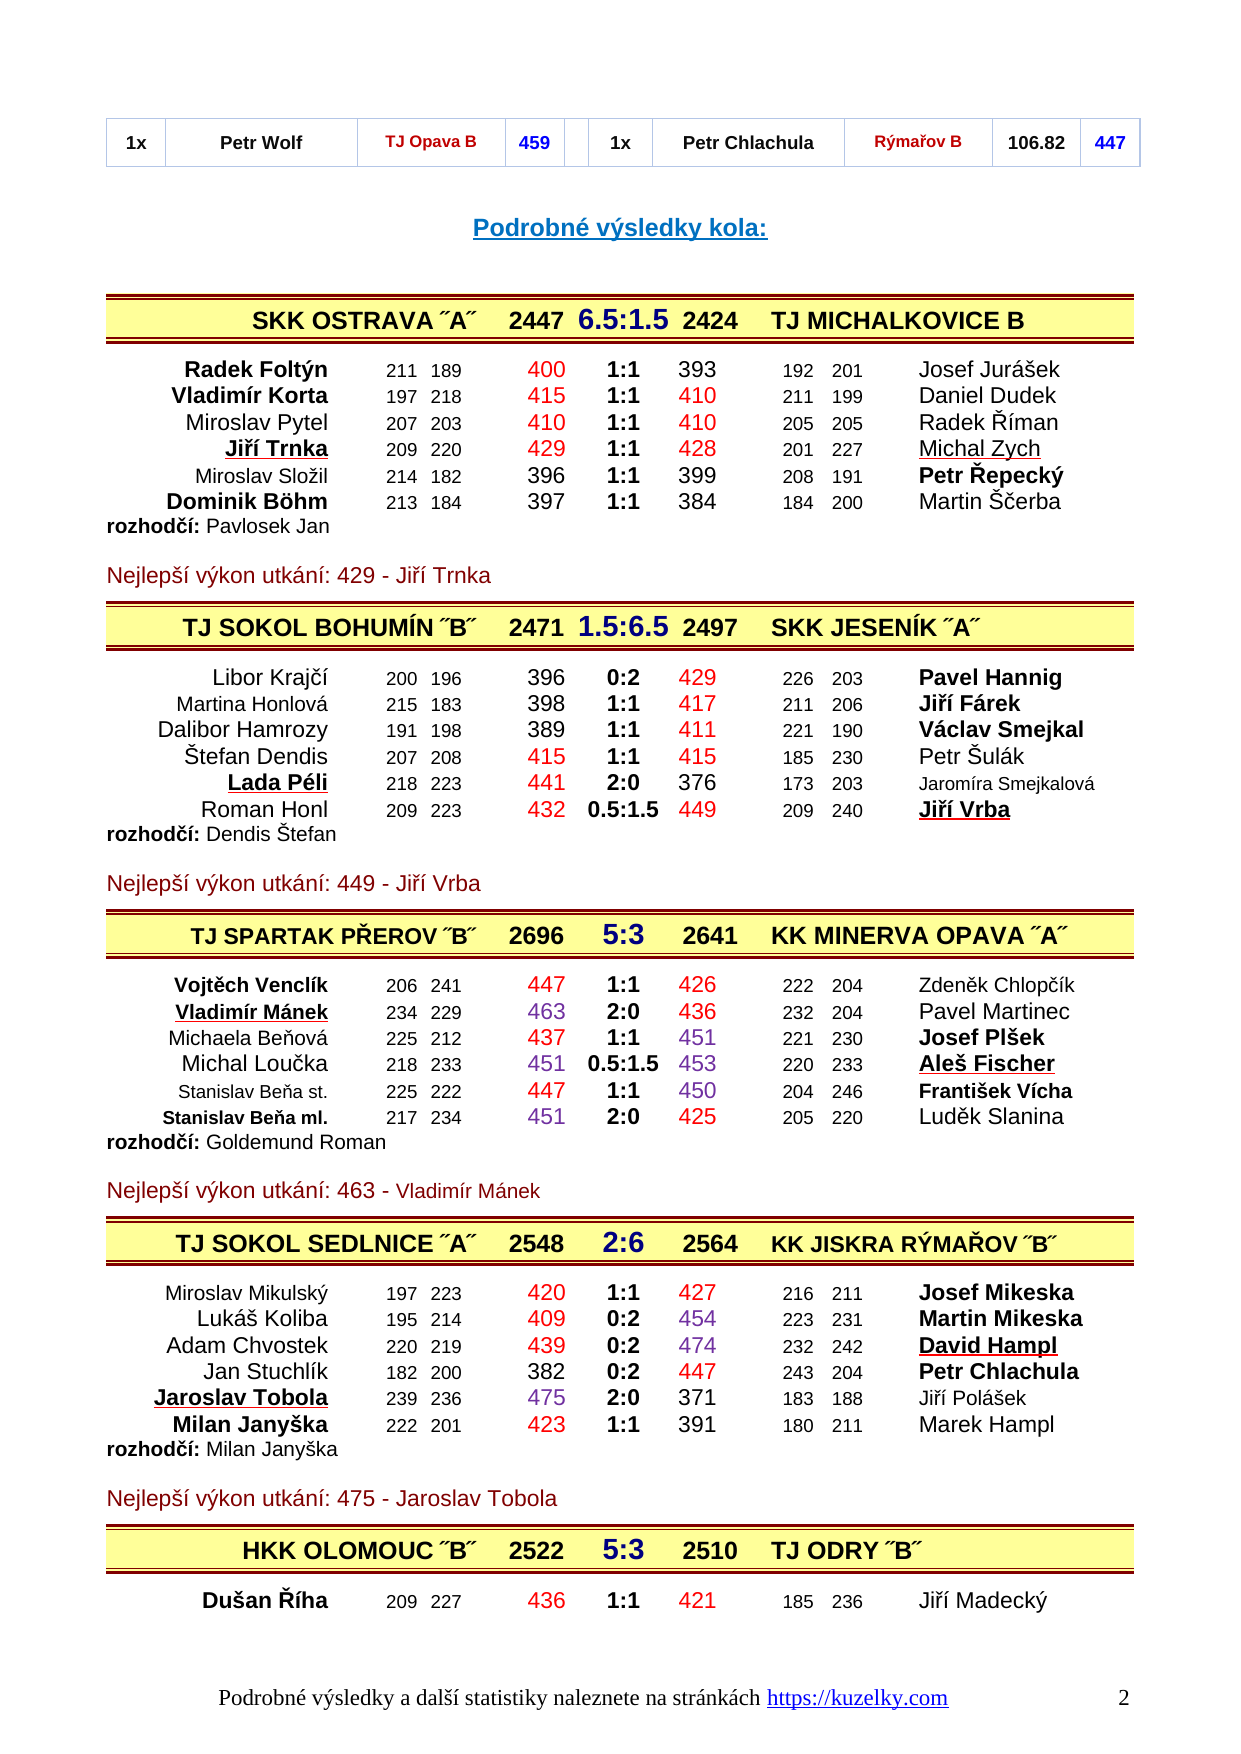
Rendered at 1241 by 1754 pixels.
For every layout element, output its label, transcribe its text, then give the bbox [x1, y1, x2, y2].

text Radek Foltýn 211 189 400 1:1 393 192 201 Josef Jurášek [106, 356, 1134, 382]
text Dalibor Hamrozy 191 198 389 1:1 411 221 190 Václav Smejkal [106, 716, 1134, 743]
text Jan Stuchlík 182 200 382 0:2 447 243 204 Petr Chlachula [106, 1358, 1134, 1384]
text Miroslav Mikulský 197 223 420 1:1 427 216 211 Josef Mikeska [106, 1279, 1134, 1305]
text Dušan Říha 209 227 436 1:1 421 185 236 Jiří Madecký [106, 1587, 1134, 1613]
text rozhodčí: Goldemund Roman [106, 1129, 1134, 1153]
text Stanislav Beňa ml. 217 234 451 2:0 425 205 220 Luděk Slanina [106, 1103, 1134, 1129]
text Stanislav Beňa st. 225 222 447 1:1 450 204 246 František Vícha [106, 1077, 1134, 1103]
text Michaela Beňová 225 212 437 1:1 451 221 230 Josef Plšek [106, 1024, 1134, 1050]
text Miroslav Složil 214 182 396 1:1 399 208 191 Petr Řepecký [106, 462, 1134, 488]
text rozhodčí: Dendis Štefan [106, 822, 1134, 846]
table_cell 1x [589, 119, 652, 166]
text Miroslav Pytel 207 203 410 1:1 410 205 205 Radek Říman [106, 409, 1134, 435]
text Nejlepší výkon utkání: 475 - Jaroslav Tobola [106, 1485, 1134, 1511]
table_cell Petr Chlachula [653, 119, 844, 166]
text Dominik Böhm 213 184 397 1:1 384 184 200 Martin Ščerba [106, 488, 1134, 514]
table_cell 447 [1081, 119, 1139, 166]
text Vojtěch Venclík 206 241 447 1:1 426 222 204 Zdeněk Chlopčík [106, 971, 1134, 998]
text Nejlepší výkon utkání: 429 - Jiří Trnka [106, 562, 1134, 588]
text TJ Spartak Přerov ˝B˝ 2696 5:3 2641 KK Minerva Opava ˝A˝ [106, 915, 1134, 953]
text TJ Sokol Bohumín ˝B˝ 2471 1.5:6.5 2497 SKK Jeseník ˝A˝ [106, 607, 1134, 645]
text Milan Janyška 222 201 423 1:1 391 180 211 Marek Hampl [106, 1411, 1134, 1437]
table_cell 1x [107, 119, 165, 166]
text Libor Krajčí 200 196 396 0:2 429 226 203 Pavel Hannig [106, 664, 1134, 690]
text Vladimír Mánek 234 229 463 2:0 436 232 204 Pavel Martinec [106, 998, 1134, 1024]
text Podrobné výsledky kola: [94, 213, 1145, 242]
text Michal Loučka 218 233 451 0.5:1.5 453 220 233 Aleš Fischer [106, 1050, 1134, 1077]
text Jaroslav Tobola 239 236 475 2:0 371 183 188 Jiří Polášek [106, 1384, 1134, 1411]
text Lada Péli 218 223 441 2:0 376 173 203 Jaromíra Smejkalová [106, 769, 1134, 796]
table_cell Rýmařov B [845, 119, 992, 166]
text Adam Chvostek 220 219 439 0:2 474 232 242 David Hampl [106, 1332, 1134, 1358]
text SKK Ostrava ˝A˝ 2447 6.5:1.5 2424 TJ Michalkovice B [106, 300, 1134, 337]
text Roman Honl 209 223 432 0.5:1.5 449 209 240 Jiří Vrba [106, 796, 1134, 822]
table_cell Petr Wolf [166, 119, 357, 166]
text rozhodčí: Milan Janyška [106, 1437, 1134, 1461]
text TJ Sokol Sedlnice ˝A˝ 2548 2:6 2564 KK Jiskra Rýmařov ˝B˝ [106, 1223, 1134, 1260]
text Jiří Trnka 209 220 429 1:1 428 201 227 Michal Zych [106, 435, 1134, 462]
text HKK Olomouc ˝B˝ 2522 5:3 2510 TJ Odry ˝B˝ [106, 1530, 1134, 1568]
text Nejlepší výkon utkání: 449 - Jiří Vrba [106, 870, 1134, 896]
table_cell 459 [506, 119, 564, 166]
table_cell TJ Opava B [358, 119, 505, 166]
text Lukáš Koliba 195 214 409 0:2 454 223 231 Martin Mikeska [106, 1305, 1134, 1332]
text Vladimír Korta 197 218 415 1:1 410 211 199 Daniel Dudek [106, 382, 1134, 409]
text Martina Honlová 215 183 398 1:1 417 211 206 Jiří Fárek [106, 690, 1134, 716]
text Nejlepší výkon utkání: 463 - Vladimír Mánek [106, 1177, 1134, 1204]
table_cell 106.82 [993, 119, 1080, 166]
text rozhodčí: Pavlosek Jan [106, 514, 1134, 538]
text Štefan Dendis 207 208 415 1:1 415 185 230 Petr Šulák [106, 743, 1134, 769]
